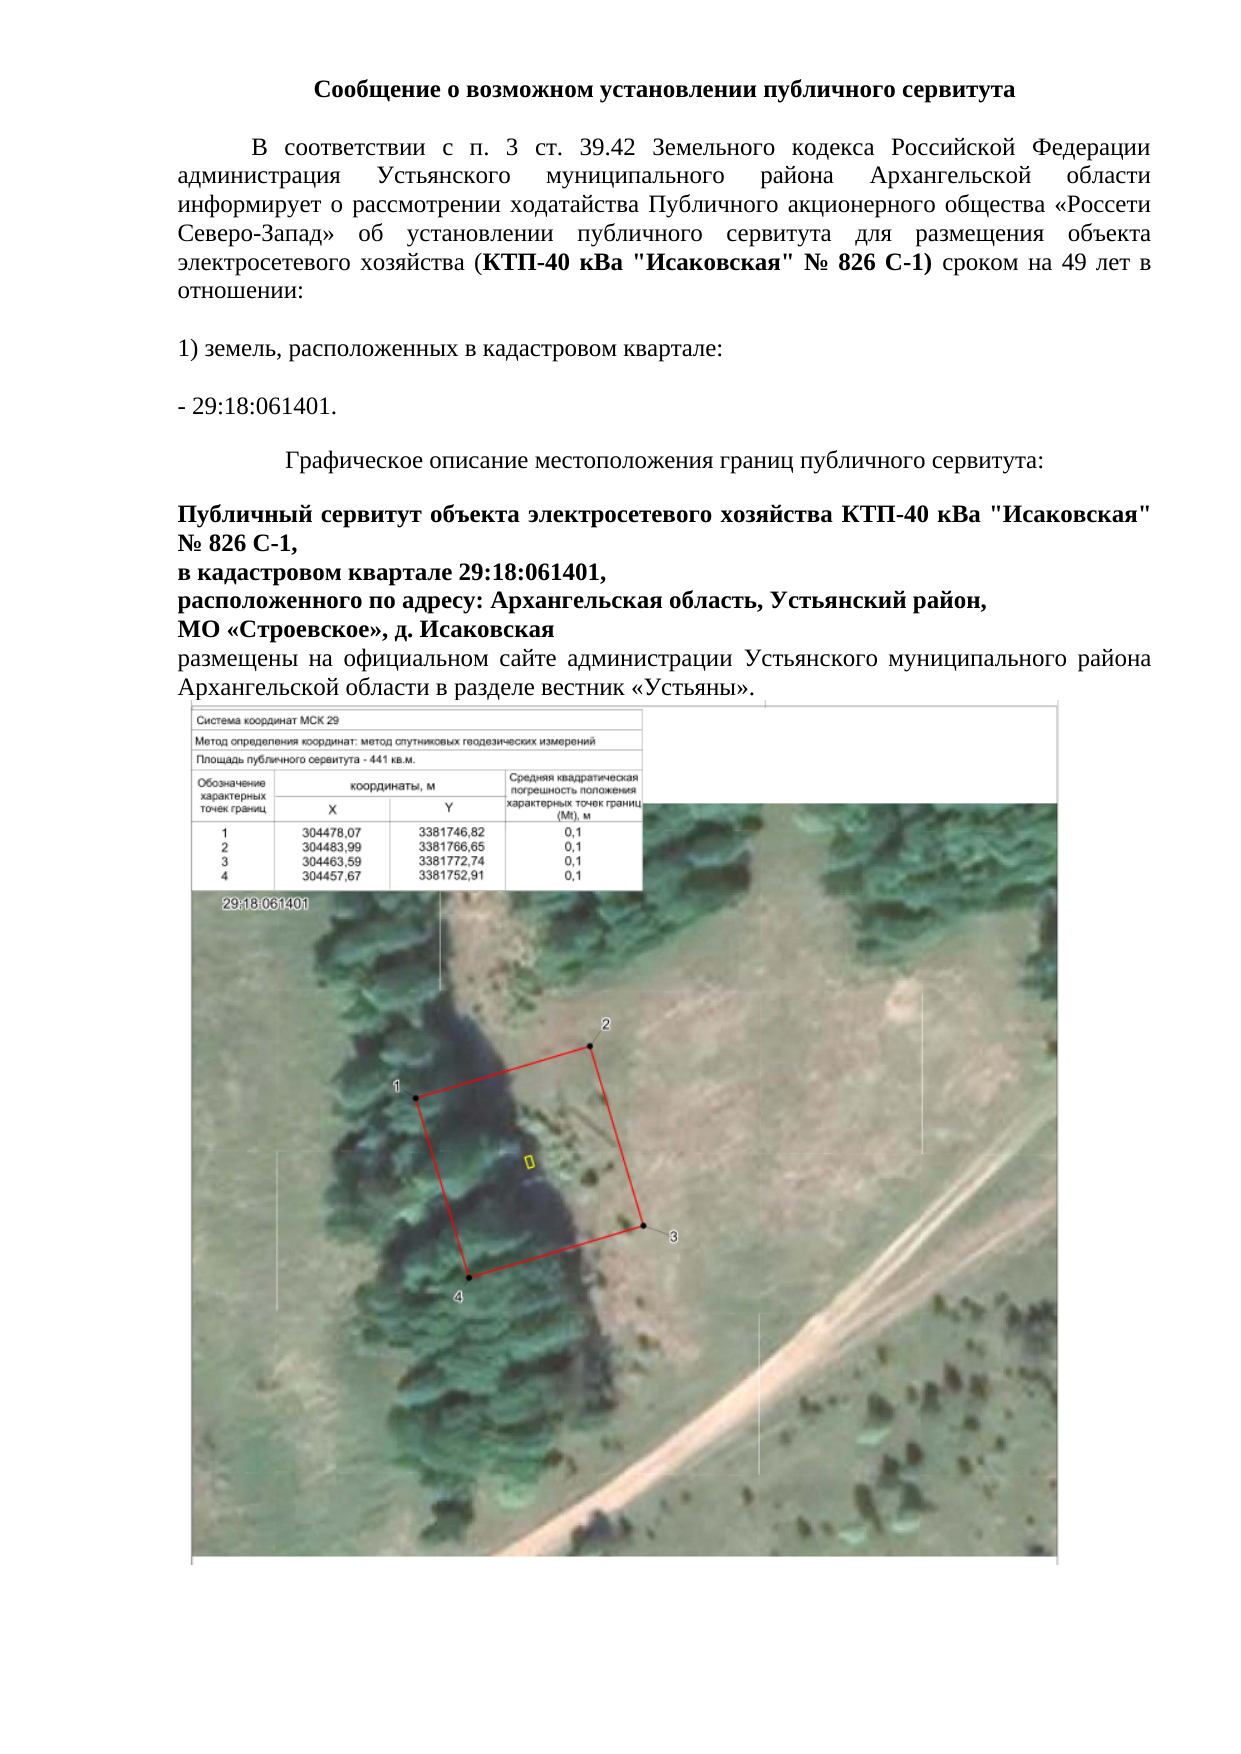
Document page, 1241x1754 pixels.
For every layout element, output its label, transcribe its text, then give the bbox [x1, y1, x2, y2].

text 1) земель, расположенных в кадастровом квартале: [177, 333, 1152, 362]
text в кадастровом квартале 29:18:061401, [177, 557, 1152, 585]
text размещены на официальном сайте администрации Устьянского муниципального района Архангельской области в разделе вестник «Устьяны». [177, 643, 1152, 700]
text В соответствии с п. 3 ст. 39.42 Земельного кодекса Российской Федерации администрация Устьянского муниципального района Архангельской области информирует о рассмотрении ходатайства Публичного акционерного общества «Россети Северо-Запад» об установлении публичного сервитута для размещения объекта электросетевого хозяйства (КТП-40 кВа "Исаковская" № 826 С-1) сроком на 49 лет в отношении: [177, 132, 1152, 304]
text Публичный сервитут объекта электросетевого хозяйства КТП-40 кВа "Исаковская" № 826 С-1, [177, 499, 1152, 557]
text Сообщение о возможном установлении публичного сервитута [177, 74, 1152, 103]
picture [177, 700, 1068, 1565]
text Графическое описание местоположения границ публичного сервитута: [177, 445, 1152, 474]
text расположенного по адресу: Архангельская область, Устьянский район, [177, 585, 1152, 614]
text - 29:18:061401. [177, 391, 1152, 420]
text МО «Строевское», д. Исаковская [177, 614, 1152, 643]
